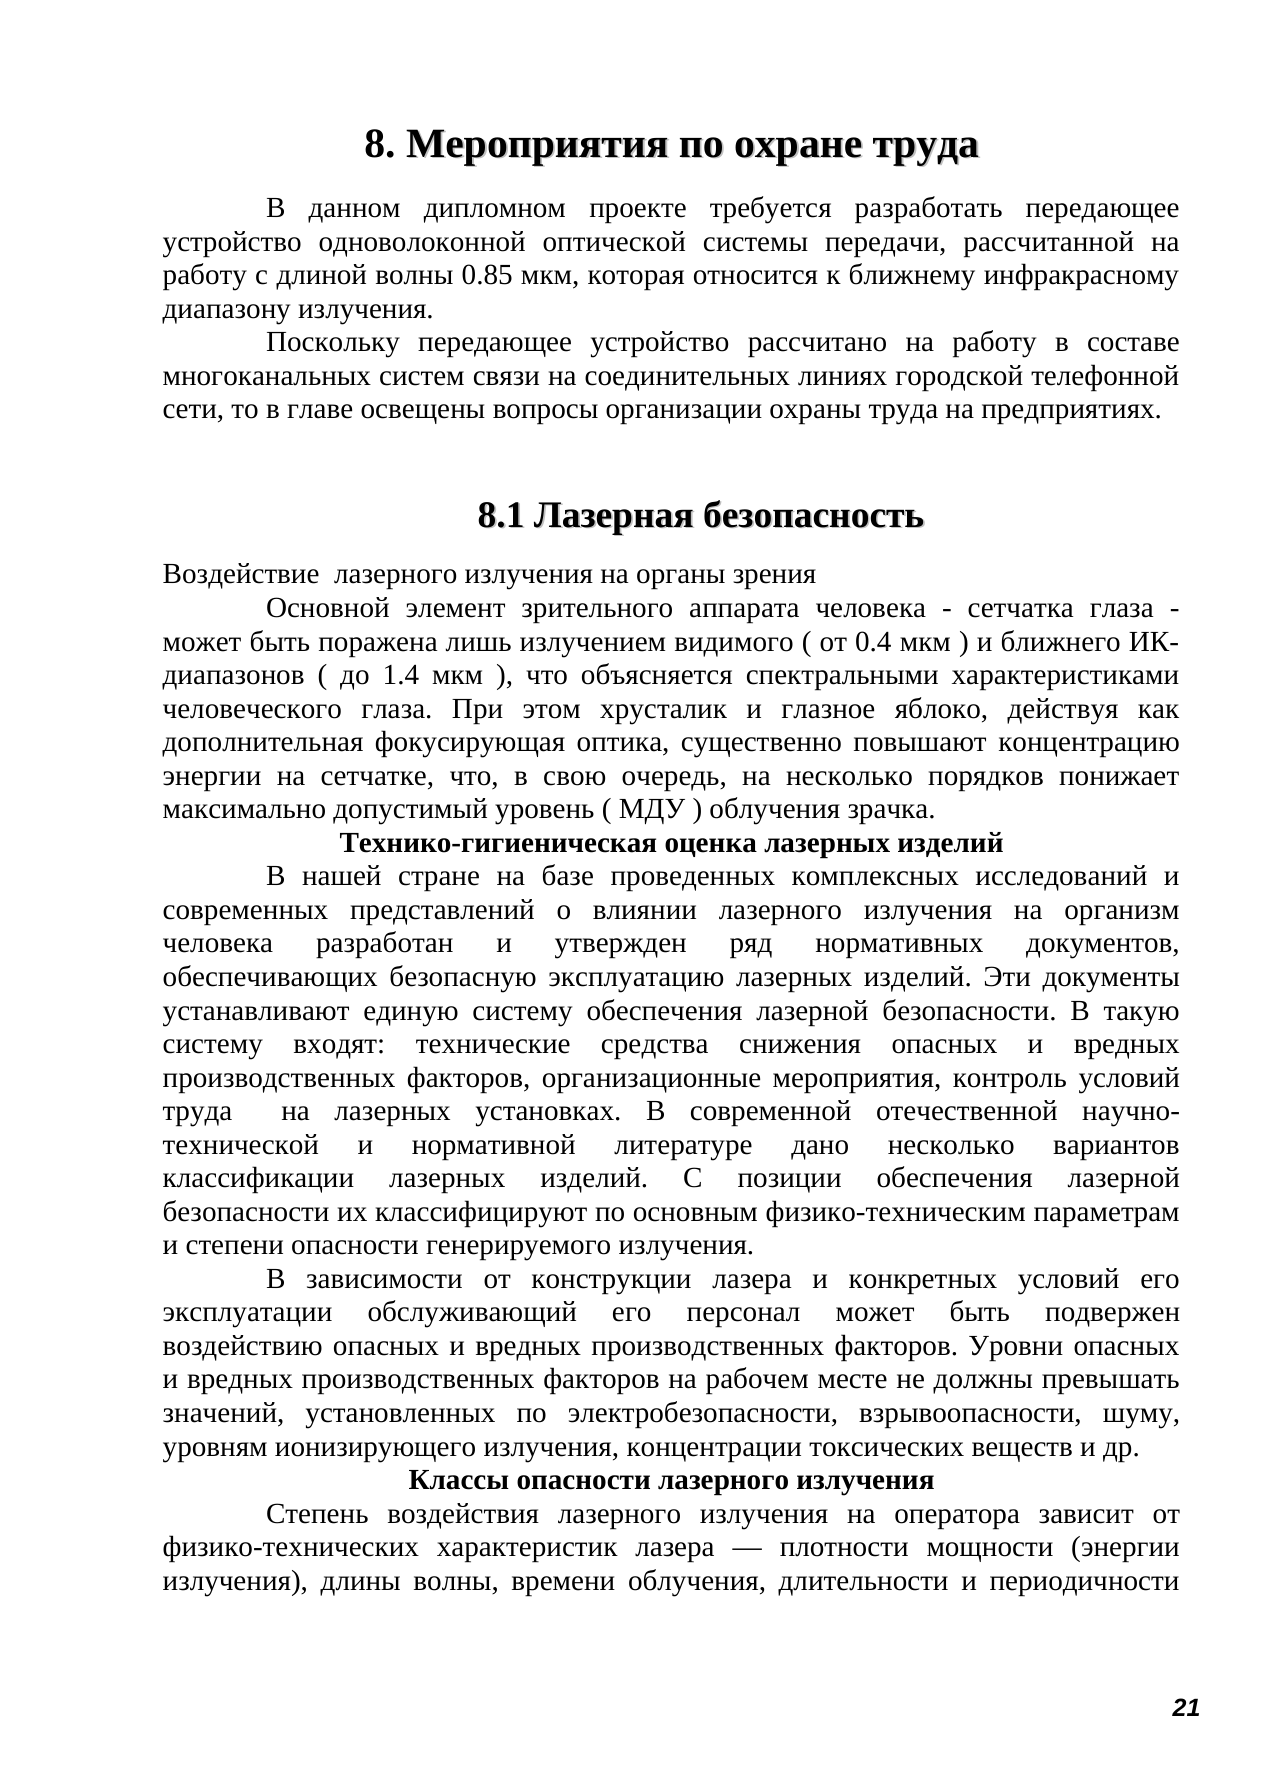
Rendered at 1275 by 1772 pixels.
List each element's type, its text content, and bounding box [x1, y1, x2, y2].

text В данном дипломном проекте требуется разработать передающее устройство одноволоконной оптической системы передачи, рассчитанной на работу с длиной волны 0.85 мкм, которая относится к ближнему инфракрасному диапазону излучения. [162, 190, 1181, 324]
subtitle Классы опасности лазерного излучения [162, 1462, 1181, 1496]
subtitle Воздействие лазерного излучения на органы зрения [162, 557, 1181, 590]
subtitle Технико-гигиеническая оценка лазерных изделий [162, 825, 1181, 858]
text Поскольку передающее устройство рассчитано на работу в составе многоканальных систем связи на соединительных линиях городской телефонной сети, то в главе освещены вопросы организации охраны труда на предприятиях. [162, 324, 1181, 425]
text 8.1 Лазерная безопасность [162, 492, 1181, 535]
text В зависимости от конструкции лазера и конкретных условий его эксплуатации обслуживающий его персонал может быть подвержен воздействию опасных и вредных производственных факторов. Уровни опасных и вредных производственных факторов на рабочем месте не должны превышать значений, установленных по электробезопасности, взрывоопасности, шуму, уровням ионизирующего излучения, концентрации токсических веществ и др. [162, 1261, 1181, 1462]
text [162, 1496, 1181, 1596]
text 8. Мероприятия по охране труда [162, 118, 1181, 166]
text В нашей стране на базе проведенных комплексных исследований и современных представлений о влиянии лазерного излучения на организм человека разработан и утвержден ряд нормативных документов, обеспечивающих безопасную эксплуатацию лазерных изделий. Эти документы устанавливают единую систему обеспечения лазерной безопасности. В такую систему входят: технические средства снижения опасных и вредных производственных факторов, организационные мероприятия, контроль условий труда на лазерных установках. В современной отечественной научно-технической и нормативной литературе дано несколько вариантов классификации лазерных изделий. С позиции обеспечения лазерной безопасности их классифицируют по основным физико-техническим параметрам и степени опасности генерируемого излучения. [162, 858, 1181, 1261]
text Основной элемент зрительного аппарата человека - сетчатка глаза - может быть поражена лишь излучением видимого ( от 0.4 мкм ) и ближнего ИК-диапазонов ( до 1.4 мкм ), что объясняется спектральными характеристиками человеческого глаза. При этом хрусталик и глазное яблоко, действуя как дополнительная фокусирующая оптика, существенно повышают концентрацию энергии на сетчатке, что, в свою очередь, на несколько порядков понижает максимально допустимый уровень ( МДУ ) облучения зрачка. [162, 590, 1181, 825]
